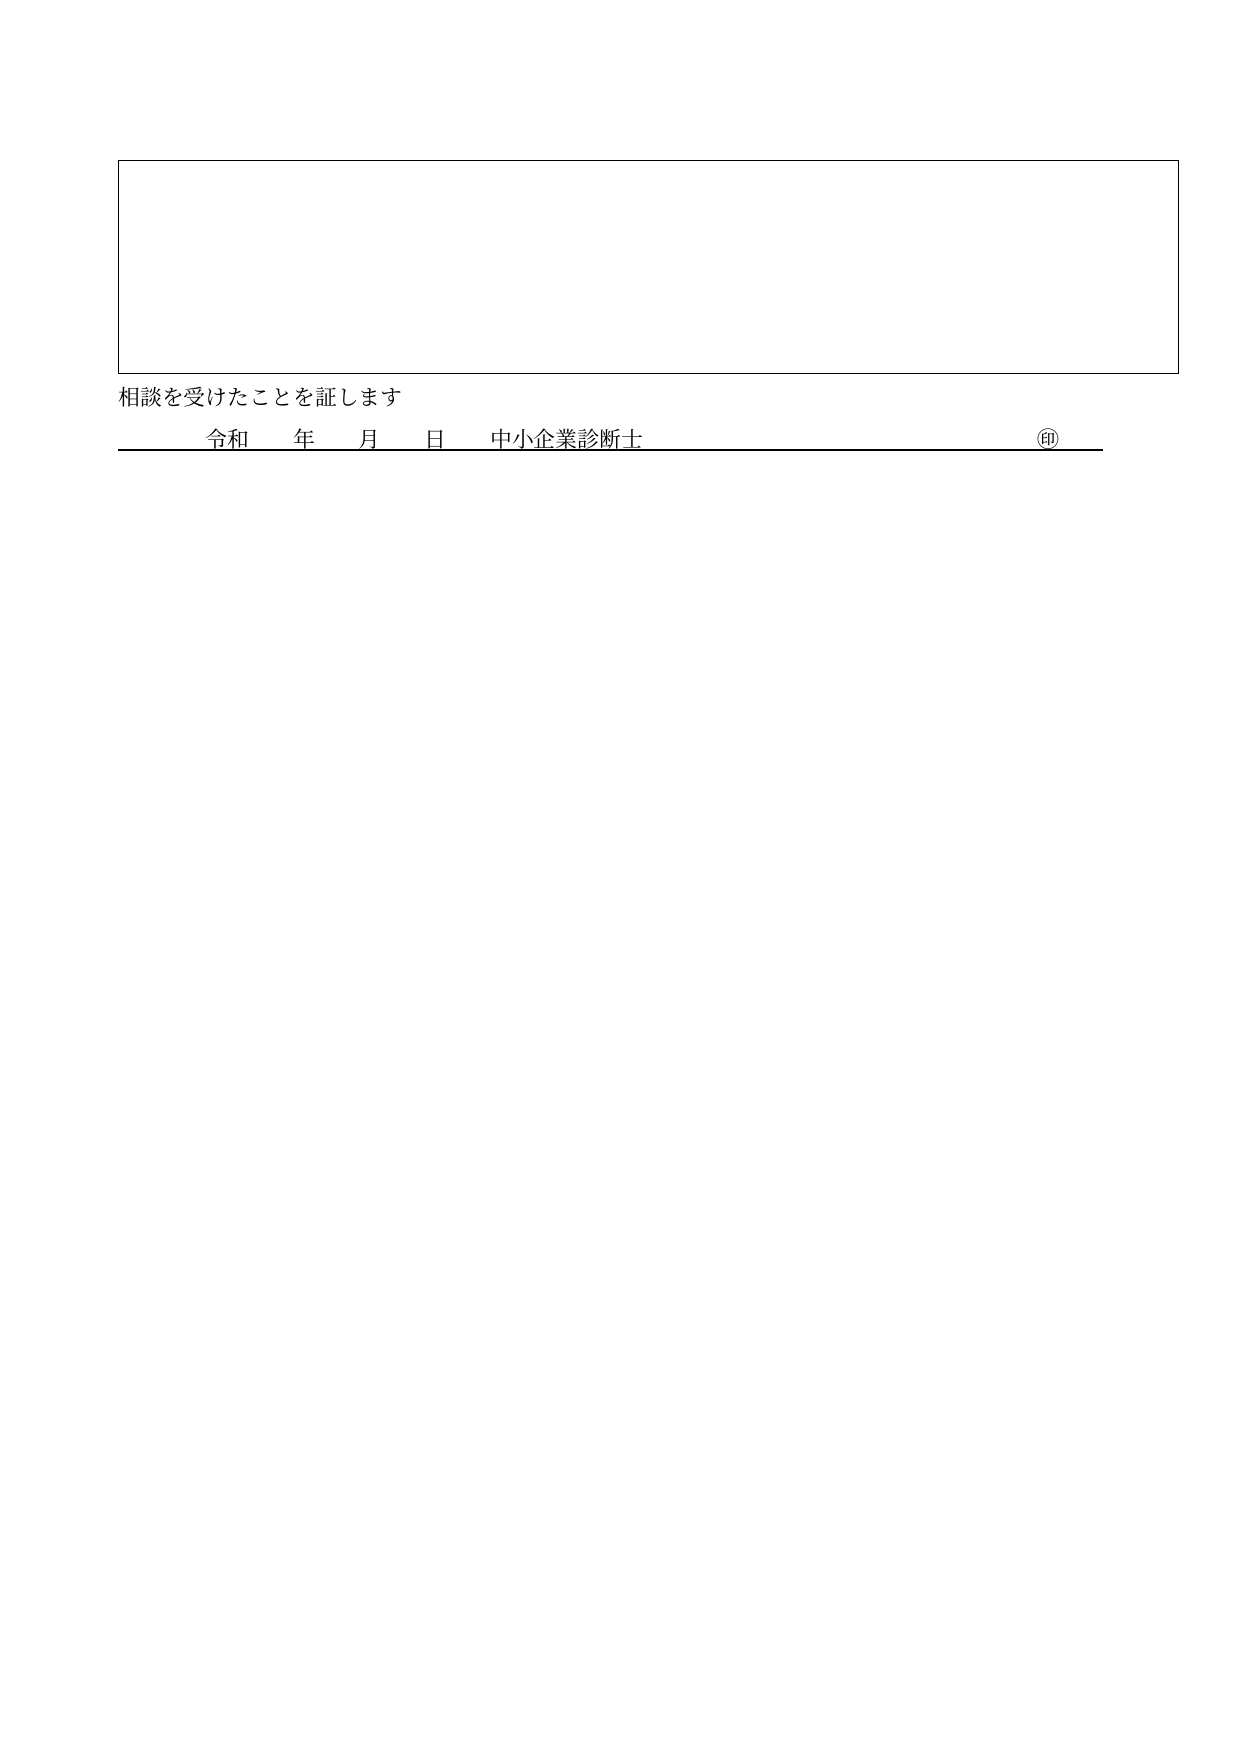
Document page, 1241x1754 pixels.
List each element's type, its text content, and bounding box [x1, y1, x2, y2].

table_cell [119, 161, 1178, 373]
text 相談を受けたことを証します [118, 374, 1122, 417]
text 令和 年 月 日 中小企業診断士 ㊞ [118, 417, 1122, 459]
